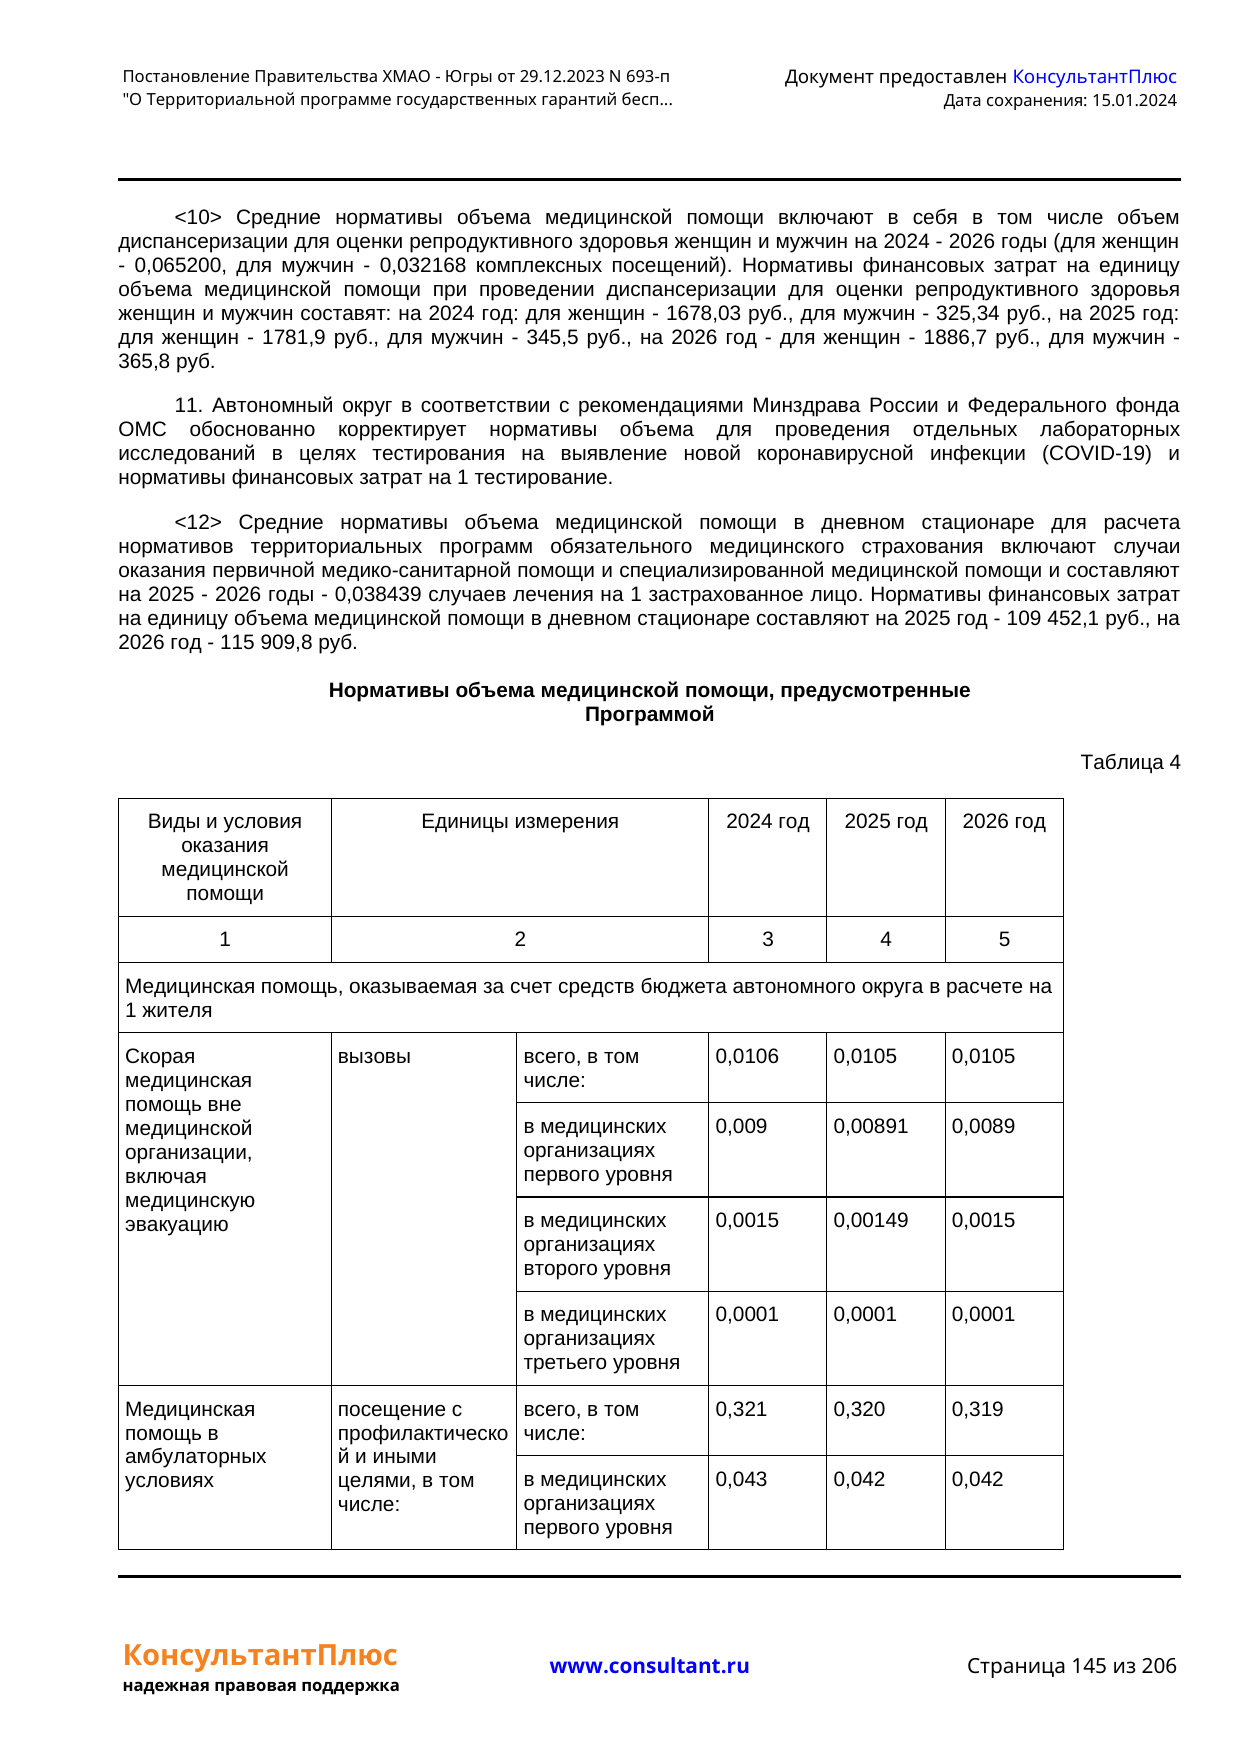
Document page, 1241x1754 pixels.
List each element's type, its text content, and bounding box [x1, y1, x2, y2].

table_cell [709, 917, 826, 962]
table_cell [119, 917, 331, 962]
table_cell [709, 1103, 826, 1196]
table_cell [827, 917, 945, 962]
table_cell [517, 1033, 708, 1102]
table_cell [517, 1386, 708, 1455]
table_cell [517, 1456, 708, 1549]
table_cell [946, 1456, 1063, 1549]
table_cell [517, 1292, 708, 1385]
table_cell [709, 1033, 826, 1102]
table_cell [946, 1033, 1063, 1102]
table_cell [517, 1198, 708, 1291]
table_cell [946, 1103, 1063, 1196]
text 11. Автономный округ в соответствии с рекомендациями Минздрава России и Федерального фонда ОМС обоснованно корректирует нормативы объема для проведения отдельных лабораторных исследований в целях тестирования на выявление новой коронавирусной инфекции (COVID-19) и нормативы финансовых затрат на 1 тестирование. [118, 393, 1181, 489]
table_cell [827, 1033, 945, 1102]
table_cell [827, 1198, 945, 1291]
text <10> Средние нормативы объема медицинской помощи включают в себя в том числе объем диспансеризации для оценки репродуктивного здоровья женщин и мужчин на 2024 - 2026 годы (для женщин - 0,065200, для мужчин - 0,032168 комплексных посещений). Нормативы финансовых затрат на единицу объема медицинской помощи при проведении диспансеризации для оценки репродуктивного здоровья женщин и мужчин составят: на 2024 год: для женщин - 1678,03 руб., для мужчин - 325,34 руб., на 2025 год: для женщин - 1781,9 руб., для мужчин - 345,5 руб., на 2026 год - для женщин - 1886,7 руб., для мужчин - 365,8 руб. [118, 205, 1181, 372]
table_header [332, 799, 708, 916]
title Нормативы объема медицинской помощи, предусмотренные [118, 678, 1181, 702]
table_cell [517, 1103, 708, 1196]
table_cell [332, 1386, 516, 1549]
text <12> Средние нормативы объема медицинской помощи в дневном стационаре для расчета нормативов территориальных программ обязательного медицинского страхования включают случаи оказания первичной медико-санитарной помощи и специализированной медицинской помощи и составляют на 2025 - 2026 годы - 0,038439 случаев лечения на 1 застрахованное лицо. Нормативы финансовых затрат на единицу объема медицинской помощи в дневном стационаре составляют на 2025 год - 109 452,1 руб., на 2026 год - 115 909,8 руб. [118, 510, 1181, 654]
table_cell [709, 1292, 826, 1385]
text Таблица 4 [118, 749, 1181, 773]
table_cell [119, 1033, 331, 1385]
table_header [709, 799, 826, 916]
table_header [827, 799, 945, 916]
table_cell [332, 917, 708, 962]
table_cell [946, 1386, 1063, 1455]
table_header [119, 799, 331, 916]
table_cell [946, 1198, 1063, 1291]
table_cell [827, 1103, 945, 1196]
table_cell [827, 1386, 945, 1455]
title Программой [118, 702, 1181, 726]
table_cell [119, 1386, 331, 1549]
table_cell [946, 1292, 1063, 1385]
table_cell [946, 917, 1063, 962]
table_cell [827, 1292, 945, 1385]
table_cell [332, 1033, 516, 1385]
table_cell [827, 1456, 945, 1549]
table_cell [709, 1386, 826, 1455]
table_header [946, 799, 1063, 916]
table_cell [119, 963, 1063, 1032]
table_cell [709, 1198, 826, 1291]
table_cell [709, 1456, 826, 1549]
